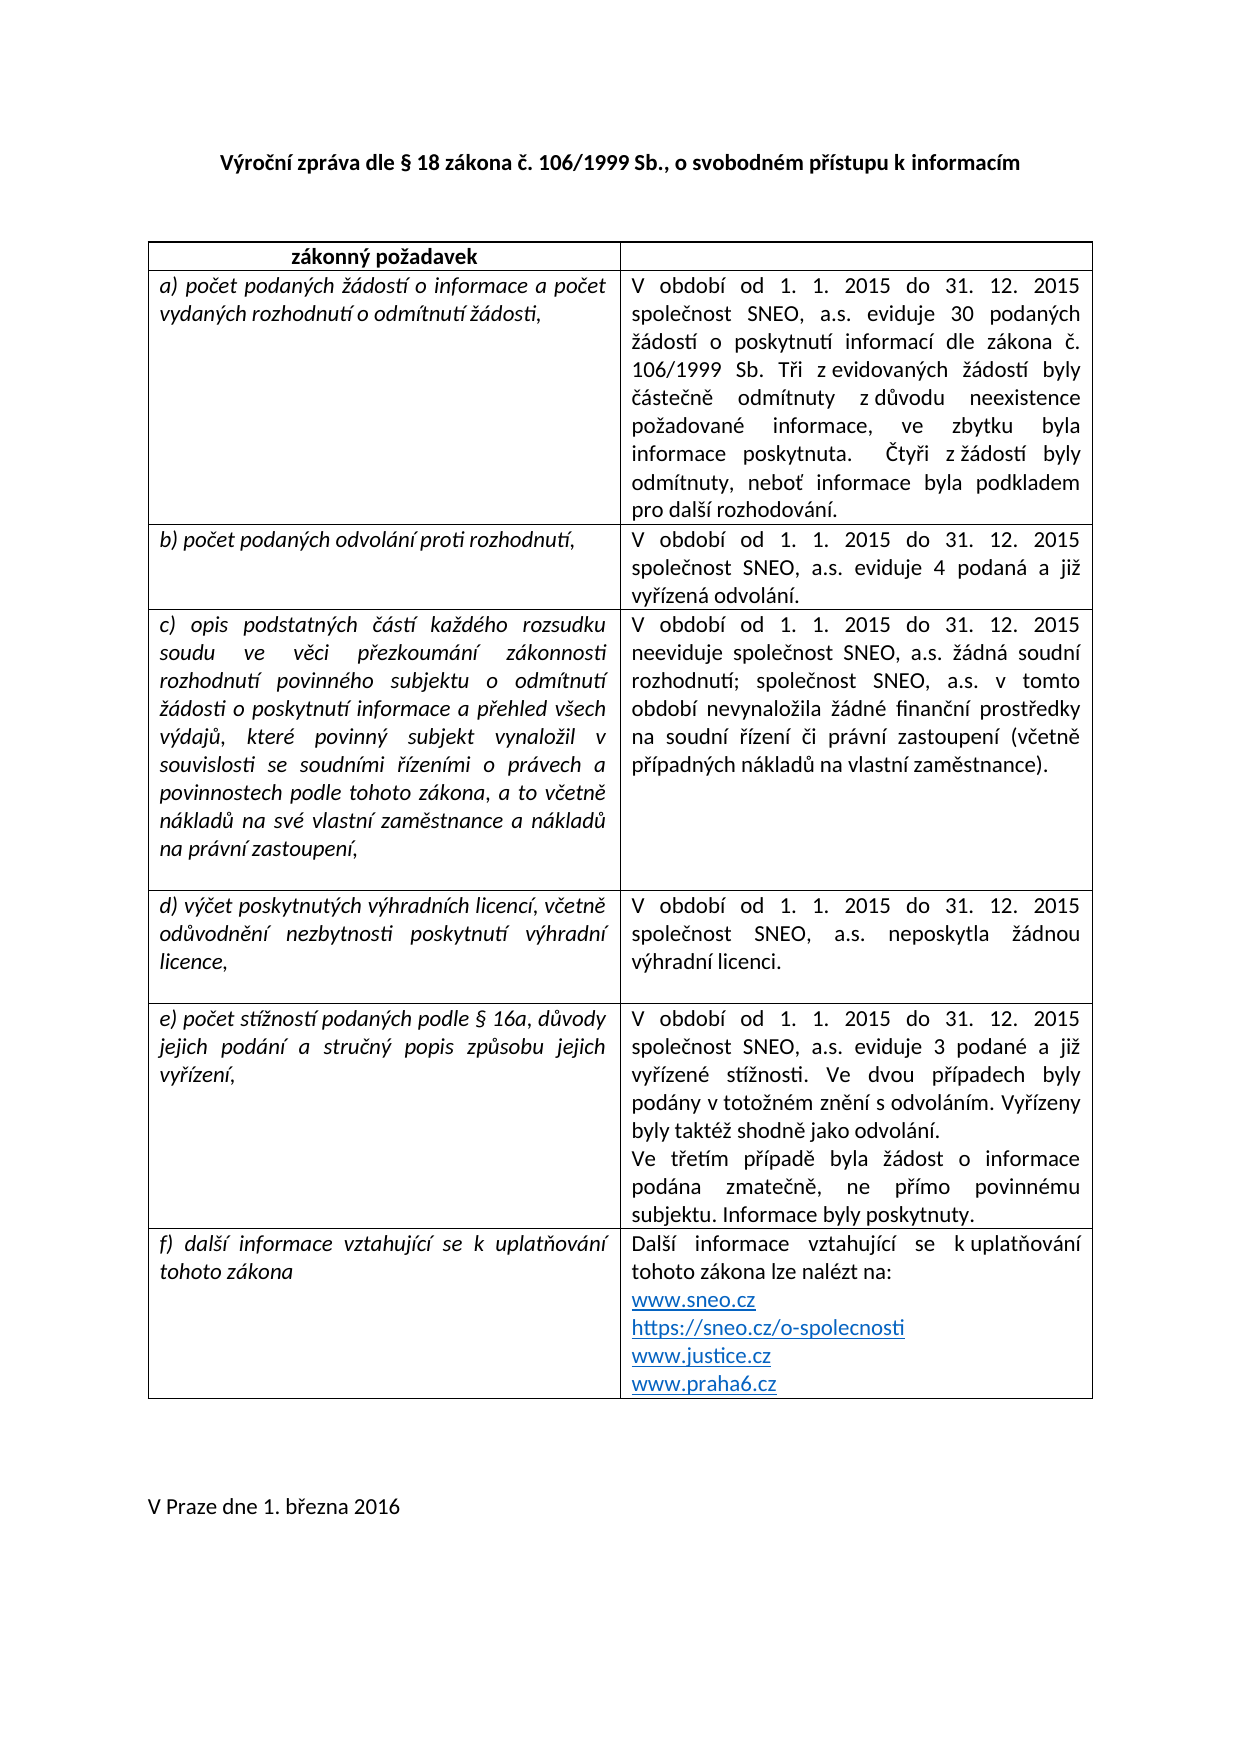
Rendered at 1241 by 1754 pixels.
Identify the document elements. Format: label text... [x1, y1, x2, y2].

table_cell Další informace vztahující se k uplatňování tohoto zákona lze nalézt na: www.sneo.cz https://sneo.cz/o-spolecnosti www.justice.cz www.praha6.cz [621, 1229, 1092, 1397]
table_cell e) počet stížností podaných podle § 16a, důvody jejich podání a stručný popis způsobu jejich vyřízení, [149, 1004, 620, 1228]
table_cell V období od 1. 1. 2015 do 31. 12. 2015 společnost SNEO, a.s. neposkytla žádnou výhradní licenci. [621, 891, 1092, 1003]
table_header [621, 243, 1092, 270]
table_cell V období od 1. 1. 2015 do 31. 12. 2015 společnost SNEO, a.s. eviduje 30 podaných žádostí o poskytnutí informací dle zákona č. 106/1999 Sb. Tři z evidovaných žádostí byly částečně odmítnuty z důvodu neexistence požadované informace, ve zbytku byla informace poskytnuta. Čtyři z žádostí byly odmítnuty, neboť informace byla podkladem pro další rozhodování. [621, 271, 1092, 524]
table_cell V období od 1. 1. 2015 do 31. 12. 2015 neeviduje společnost SNEO, a.s. žádná soudní rozhodnutí; společnost SNEO, a.s. v tomto období nevynaložila žádné finanční prostředky na soudní řízení či právní zastoupení (včetně případných nákladů na vlastní zaměstnance). [621, 610, 1092, 890]
table_cell c) opis podstatných částí každého rozsudku soudu ve věci přezkoumání zákonnosti rozhodnutí povinného subjektu o odmítnutí žádosti o poskytnutí informace a přehled všech výdajů, které povinný subjekt vynaložil v souvislosti se soudními řízeními o právech a povinnostech podle tohoto zákona, a to včetně nákladů na své vlastní zaměstnance a nákladů na právní zastoupení, [149, 610, 620, 890]
table_cell b) počet podaných odvolání proti rozhodnutí, [149, 525, 620, 609]
table_cell f) další informace vztahující se k uplatňování tohoto zákona [149, 1229, 620, 1397]
table_cell d) výčet poskytnutých výhradních licencí, včetně odůvodnění nezbytnosti poskytnutí výhradní licence, [149, 891, 620, 1003]
text Výroční zpráva dle § 18 zákona č. 106/1999 Sb., o svobodném přístupu k informacím [148, 148, 1093, 176]
table_cell a) počet podaných žádostí o informace a počet vydaných rozhodnutí o odmítnutí žádosti, [149, 271, 620, 524]
table_header zákonný požadavek [149, 243, 620, 270]
text V Praze dne 1. března 2016 [148, 1492, 1093, 1520]
table_cell V období od 1. 1. 2015 do 31. 12. 2015 společnost SNEO, a.s. eviduje 3 podané a již vyřízené stížnosti. Ve dvou případech byly podány v totožném znění s odvoláním. Vyřízeny byly taktéž shodně jako odvolání. Ve třetím případě byla žádost o informace podána zmatečně, ne přímo povinnému subjektu. Informace byly poskytnuty. [621, 1004, 1092, 1228]
table_cell V období od 1. 1. 2015 do 31. 12. 2015 společnost SNEO, a.s. eviduje 4 podaná a již vyřízená odvolání. [621, 525, 1092, 609]
